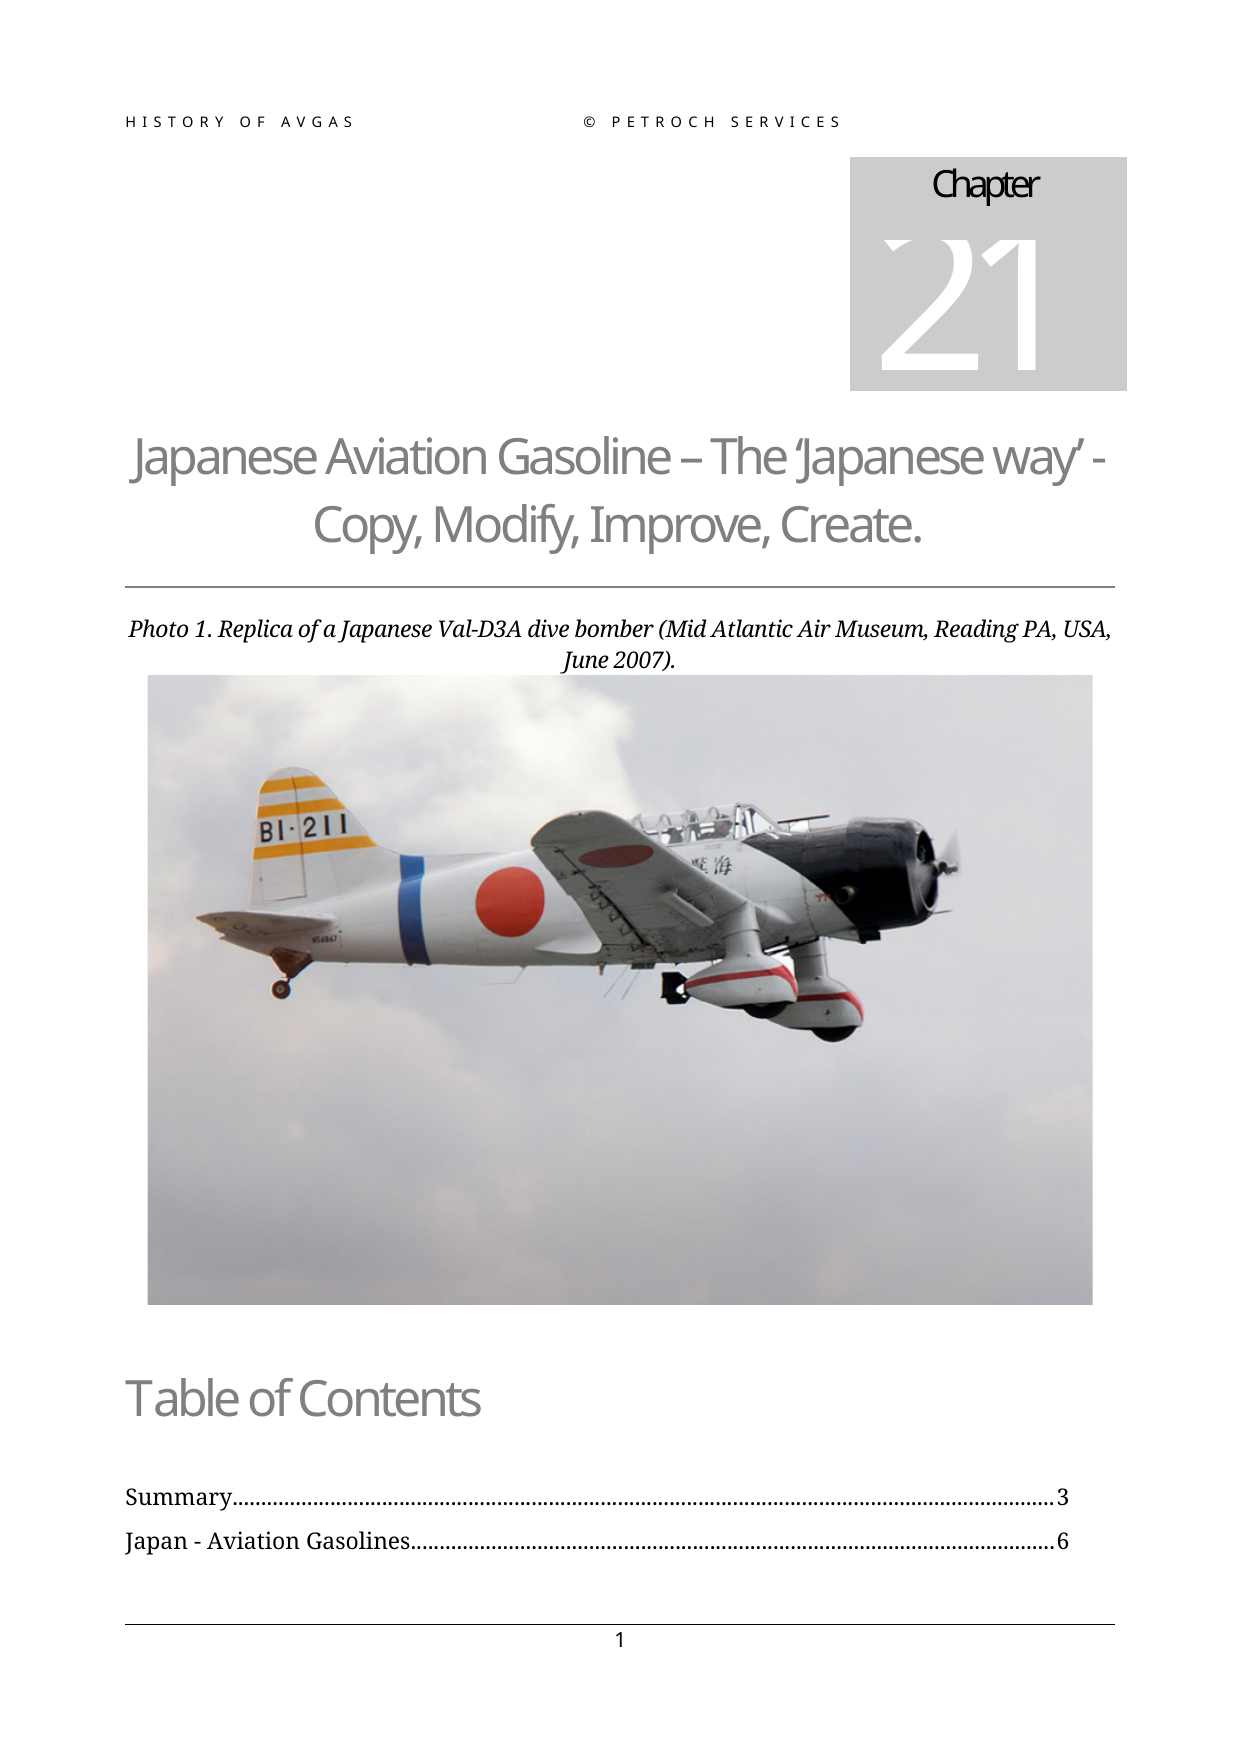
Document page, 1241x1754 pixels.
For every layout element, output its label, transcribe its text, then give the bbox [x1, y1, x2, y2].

text Japan - Aviation Gasolines 6 [125, 1525, 1115, 1556]
text 21 [850, 240, 1127, 391]
text Table of Contents [125, 1363, 1115, 1431]
text Photo 1. Replica of a Japanese Val-D3A dive bomber (Mid Atlantic Air Museum, Reading PA, USA, June 2007). [125, 613, 1115, 675]
title Chapter [850, 157, 1127, 207]
picture [147, 675, 1093, 1305]
text Summary 3 [125, 1481, 1115, 1513]
title Japanese Aviation Gasoline – The ‘Japanese way’ - Copy, Modify, Improve, Create. [125, 198, 1115, 586]
